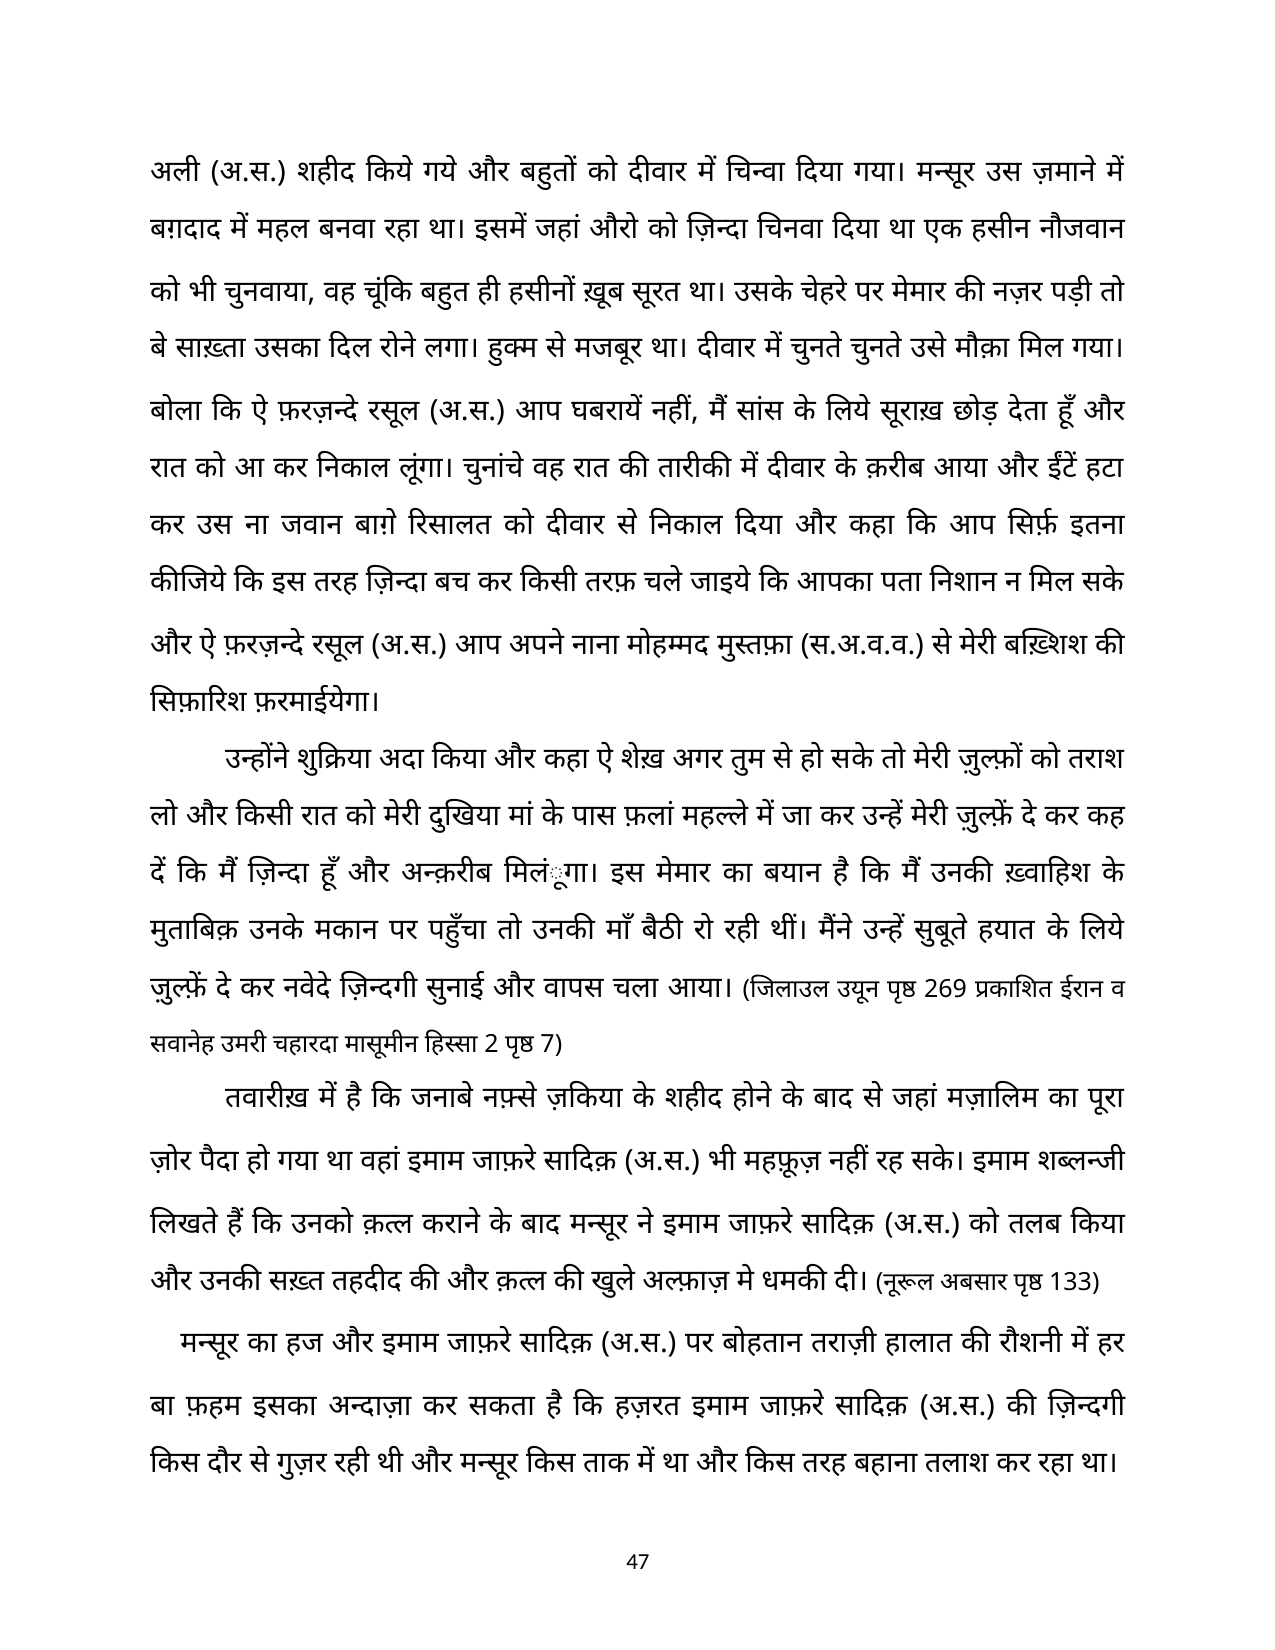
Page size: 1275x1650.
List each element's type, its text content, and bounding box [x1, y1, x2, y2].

text उन्होंने शुक्रिया अदा किया और कहा ऐ शेख़ अगर तुम से हो सके तो मेरी ज़ुल्फ़ों को तराश लो और किसी रात को मेरी दुखिया मां के पास फ़लां महल्ले में जा कर उन्हें मेरी ज़ुल्फ़ें दे कर कह दें कि मैं ज़िन्दा हूँ और अन्क़रीब मिलंूगा। इस मेमार का बयान है कि मैं उनकी ख़्वाहिश के मुताबिक़ उनके मकान पर पहुँचा तो उनकी माँ बैठी रो रही थीं। मैंने उन्हें सुबूते हयात के लिये ज़ुल्फ़ें दे कर नवेदे ज़िन्दगी सुनाई और वापस चला आया। (जिलाउल उयून पृष्ठ 269 प्रकाशित ईरान व सवानेह उमरी चहारदा मासूमीन हिस्सा 2 पृष्ठ 7) [150, 742, 1125, 1063]
text तवारीख़ में है कि जनाबे नफ़्से ज़किया के शहीद होने के बाद से जहां मज़ालिम का पूरा ज़ोर पैदा हो गया था वहां इमाम जाफ़रे सादिक़ (अ.स.) भी महफ़ूज़ नहीं रह सके। इमाम शब्लन्जी लिखते हैं कि उनको क़त्ल कराने के बाद मन्सूर ने इमाम जाफ़रे सादिक़ (अ.स.) को तलब किया और उनकी सख़्त तहदीद की और क़त्ल की खुले अल्फ़ाज़ मे धमकी दी। (नूरूल अबसार पृष्ठ 133) [150, 1081, 1125, 1302]
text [150, 150, 1125, 723]
text मन्सूर का हज और इमाम जाफ़रे सादिक़ (अ.स.) पर बोहतान तराज़ी हालात की रौशनी में हर बा फ़हम इसका अन्दाज़ा कर सकता है कि हज़रत इमाम जाफ़रे सादिक़ (अ.स.) की ज़िन्दगी किस दौर से गुज़र रही थी और मन्सूर किस ताक में था और किस तरह बहाना तलाश कर रहा था। [150, 1322, 1125, 1484]
